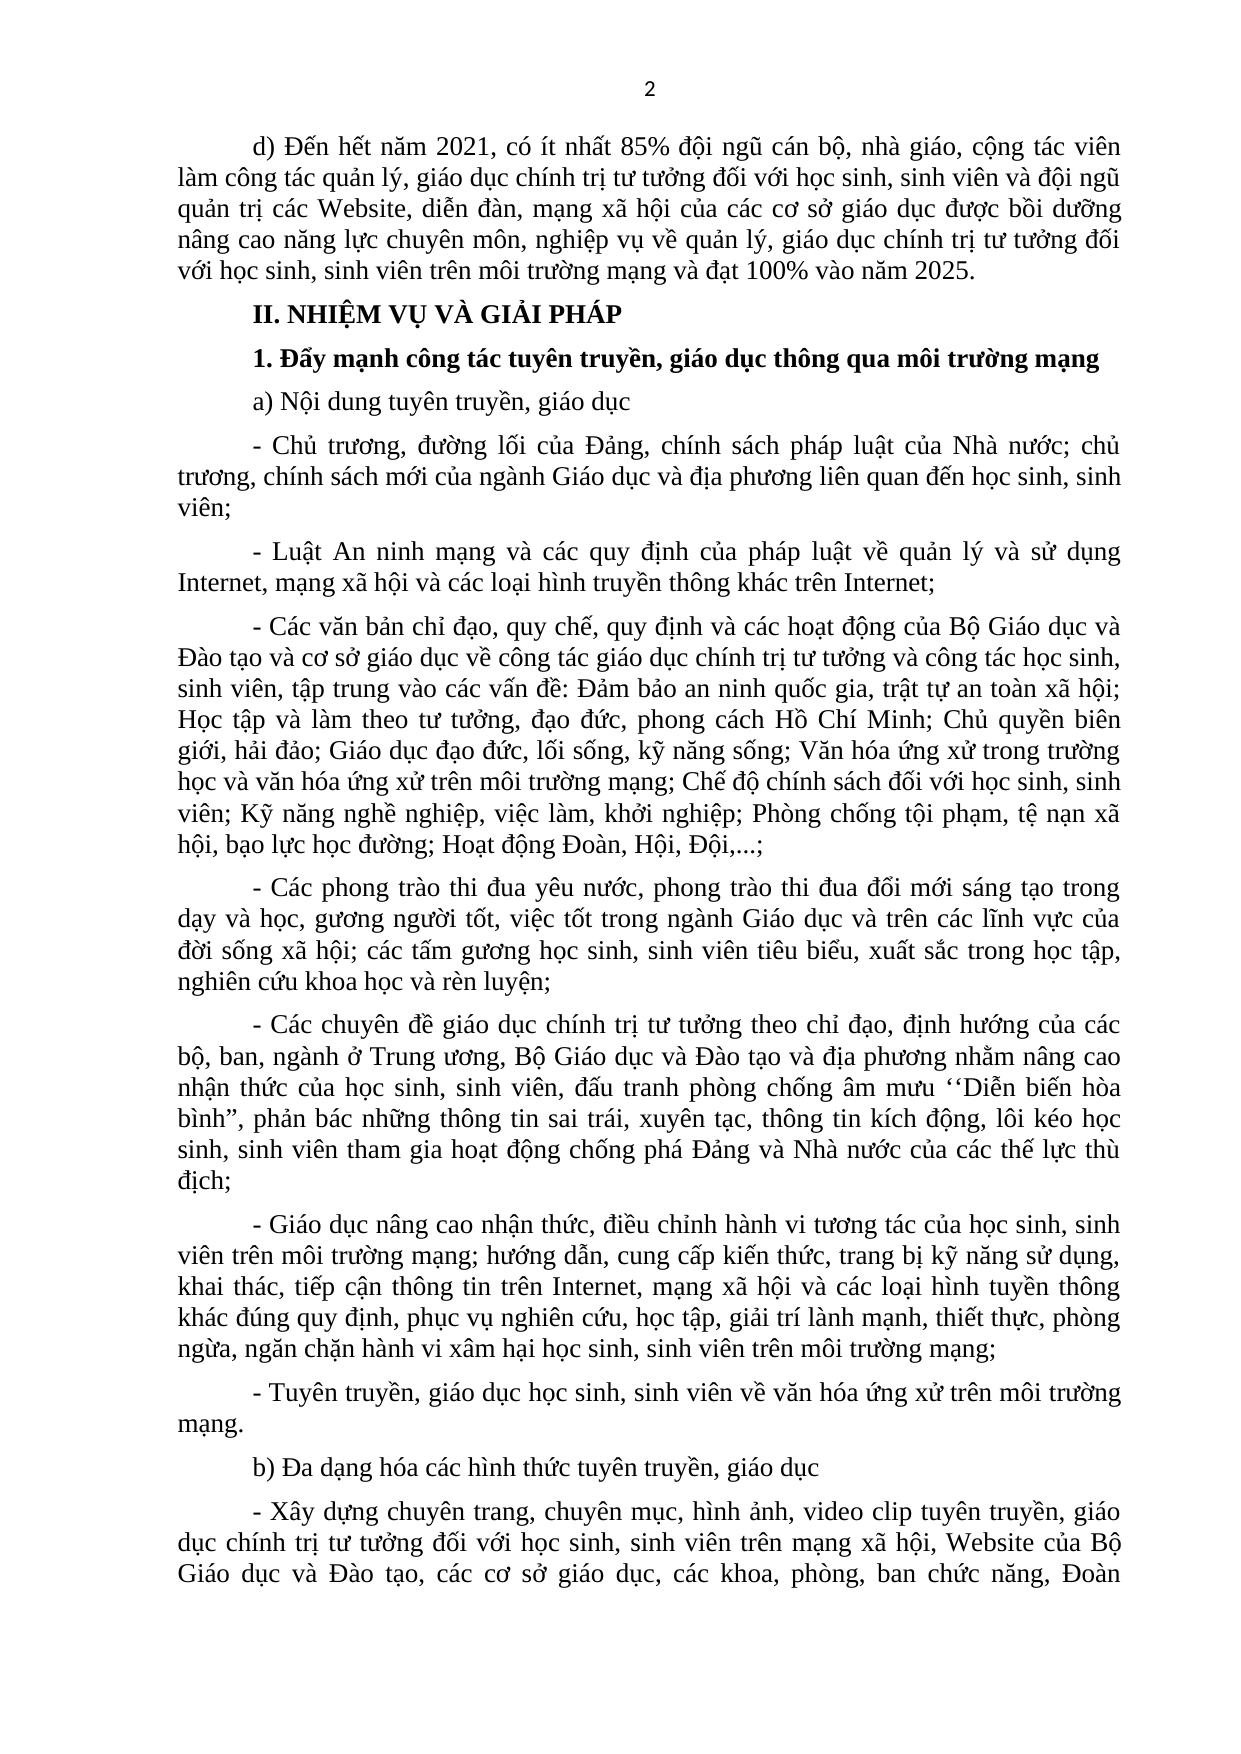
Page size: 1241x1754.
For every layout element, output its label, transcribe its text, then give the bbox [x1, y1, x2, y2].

text - Chủ trương, đường lối của Đảng, chính sách pháp luật của Nhà nước; chủ trương, chính sách mới của ngành Giáo dục và địa phương liên quan đến học sinh, sinh viên; [177, 429, 1122, 522]
text a) Nội dung tuyên truyền, giáo dục [177, 385, 1122, 417]
text II. NHIỆM VỤ VÀ GIẢI PHÁP [177, 298, 1122, 329]
text d) Đến hết năm 2021, có ít nhất 85% đội ngũ cán bộ, nhà giáo, cộng tác viên làm công tác quản lý, giáo dục chính trị tư tưởng đối với học sinh, sinh viên và đội ngũ quản trị các Website, diễn đàn, mạng xã hội của các cơ sở giáo dục được bồi dưỡng nâng cao năng lực chuyên môn, nghiệp vụ về quản lý, giáo dục chính trị tư tưởng đối với học sinh, sinh viên trên môi trường mạng và đạt 100% vào năm 2025. [177, 130, 1122, 286]
text - Các văn bản chỉ đạo, quy chế, quy định và các hoạt động của Bộ Giáo dục và Đào tạo và cơ sở giáo dục về công tác giáo dục chính trị tư tưởng và công tác học sinh, sinh viên, tập trung vào các vấn đề: Đảm bảo an ninh quốc gia, trật tự an toàn xã hội; Học tập và làm theo tư tưởng, đạo đức, phong cách Hồ Chí Minh; Chủ quyền biên giới, hải đảo; Giáo dục đạo đức, lối sống, kỹ năng sống; Văn hóa ứng xử trong trường học và văn hóa ứng xử trên môi trường mạng; Chế độ chính sách đối với học sinh, sinh viên; Kỹ năng nghề nghiệp, việc làm, khởi nghiệp; Phòng chống tội phạm, tệ nạn xã hội, bạo lực học đường; Hoạt động Đoàn, Hội, Đội,...; [177, 610, 1122, 859]
text - Các phong trào thi đua yêu nước, phong trào thi đua đổi mới sáng tạo trong dạy và học, gương người tốt, việc tốt trong ngành Giáo dục và trên các lĩnh vực của đời sống xã hội; các tấm gương học sinh, sinh viên tiêu biểu, xuất sắc trong học tập, nghiên cứu khoa học và rèn luyện; [177, 871, 1122, 996]
text b) Đa dạng hóa các hình thức tuyên truyền, giáo dục [177, 1451, 1122, 1482]
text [177, 1494, 1122, 1588]
text - Các chuyên đề giáo dục chính trị tư tưởng theo chỉ đạo, định hướng của các bộ, ban, ngành ở Trung ương, Bộ Giáo dục và Đào tạo và địa phương nhằm nâng cao nhận thức của học sinh, sinh viên, đấu tranh phòng chống âm mưu ‘‘Diễn biến hòa bình”, phản bác những thông tin sai trái, xuyên tạc, thông tin kích động, lôi kéo học sinh, sinh viên tham gia hoạt động chống phá Đảng và Nhà nước của các thế lực thù địch; [177, 1008, 1122, 1195]
text - Giáo dục nâng cao nhận thức, điều chỉnh hành vi tương tác của học sinh, sinh viên trên môi trường mạng; hướng dẫn, cung cấp kiến thức, trang bị kỹ năng sử dụng, khai thác, tiếp cận thông tin trên Internet, mạng xã hội và các loại hình tuyền thông khác đúng quy định, phục vụ nghiên cứu, học tập, giải trí lành mạnh, thiết thực, phòng ngừa, ngăn chặn hành vi xâm hại học sinh, sinh viên trên môi trường mạng; [177, 1208, 1122, 1364]
text - Luật An ninh mạng và các quy định của pháp luật về quản lý và sử dụng Internet, mạng xã hội và các loại hình truyền thông khác trên Internet; [177, 535, 1122, 597]
text 1. Đẩy mạnh công tác tuyên truyền, giáo dục thông qua môi trường mạng [177, 342, 1122, 373]
text - Tuyên truyền, giáo dục học sinh, sinh viên về văn hóa ứng xử trên môi trường mạng. [177, 1376, 1122, 1438]
